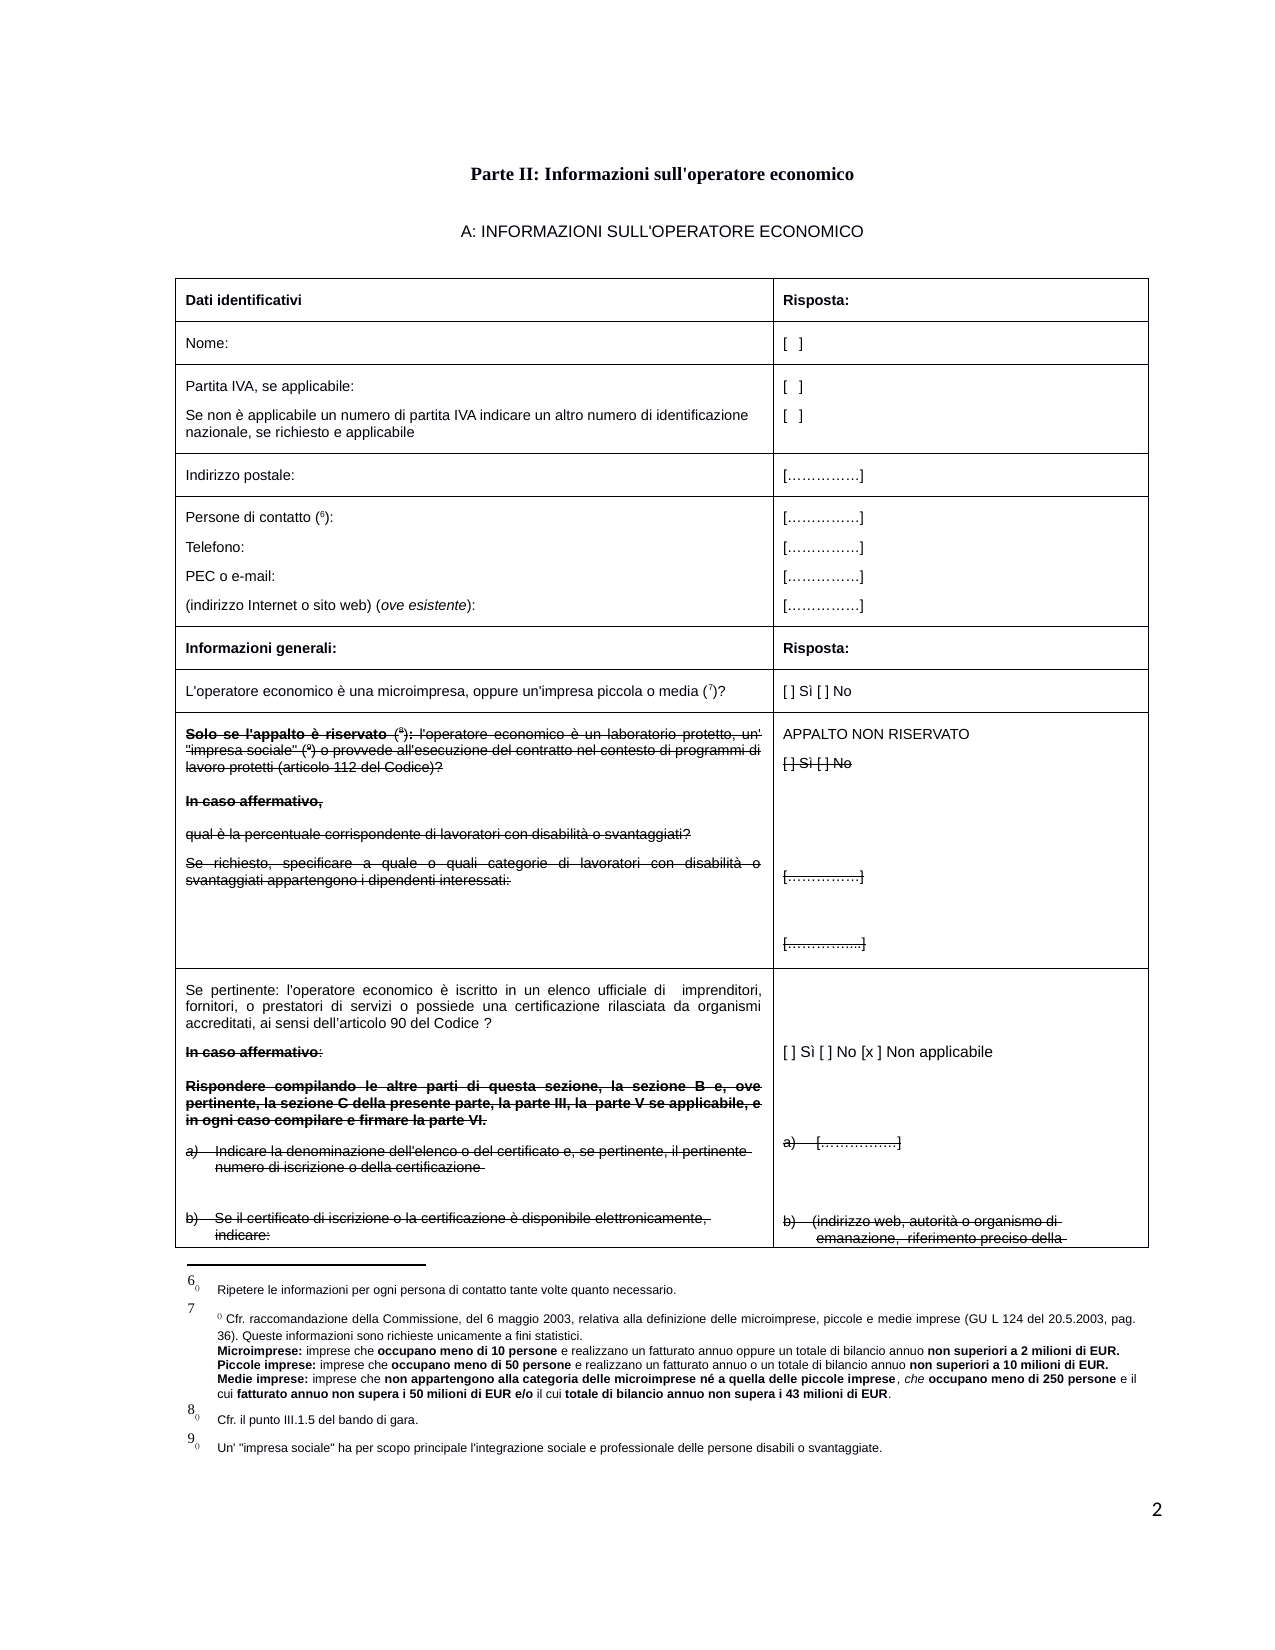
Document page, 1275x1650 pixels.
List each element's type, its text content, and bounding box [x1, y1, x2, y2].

table_cell [……………] [774, 454, 1148, 496]
table_cell [ ] [774, 322, 1148, 364]
table_cell APPALTO NON RISERVATO [ ] Sì [ ] No [……………] […………....] [774, 713, 1148, 968]
table_cell Risposta: [774, 627, 1148, 669]
table_cell Persone di contatto (): Telefono: PEC o e-mail: (indirizzo Internet o sito web) (ove esistente): [176, 497, 773, 626]
table_header Risposta: [774, 279, 1148, 321]
table_cell Partita IVA, se applicabile: Se non è applicabile un numero di partita IVA indicare un altro numero di identificazione nazionale, se richiesto e applicabile [176, 365, 773, 453]
table_cell [ ] [ ] [774, 365, 1148, 453]
title Parte II: Informazioni sull'operatore economico [187, 162, 1137, 184]
table_cell Solo se l'appalto è riservato (): l'operatore economico è un laboratorio protetto, un' "impresa sociale" () o provvede all'esecuzione del contratto nel contesto di programmi di lavoro protetti (articolo 112 del Codice)? In caso affermativo, qual è la percentuale corrispondente di lavoratori con disabilità o svantaggiati? Se richiesto, specificare a quale o quali categorie di lavoratori con disabilità o svantaggiati appartengono i dipendenti interessati: [176, 713, 773, 968]
table_header Dati identificativi [176, 279, 773, 321]
table_cell [……………] [……………] [……………] [……………] [774, 497, 1148, 626]
table_cell Informazioni generali: [176, 627, 773, 669]
title A: Informazioni sull'operatore economico [187, 222, 1137, 241]
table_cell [774, 969, 1148, 1247]
table_cell [ ] Sì [ ] No [774, 670, 1148, 712]
table_cell Nome: [176, 322, 773, 364]
table_cell Indirizzo postale: [176, 454, 773, 496]
table_cell L'operatore economico è una microimpresa, oppure un'impresa piccola o media ()? [176, 670, 773, 712]
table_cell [176, 969, 773, 1247]
